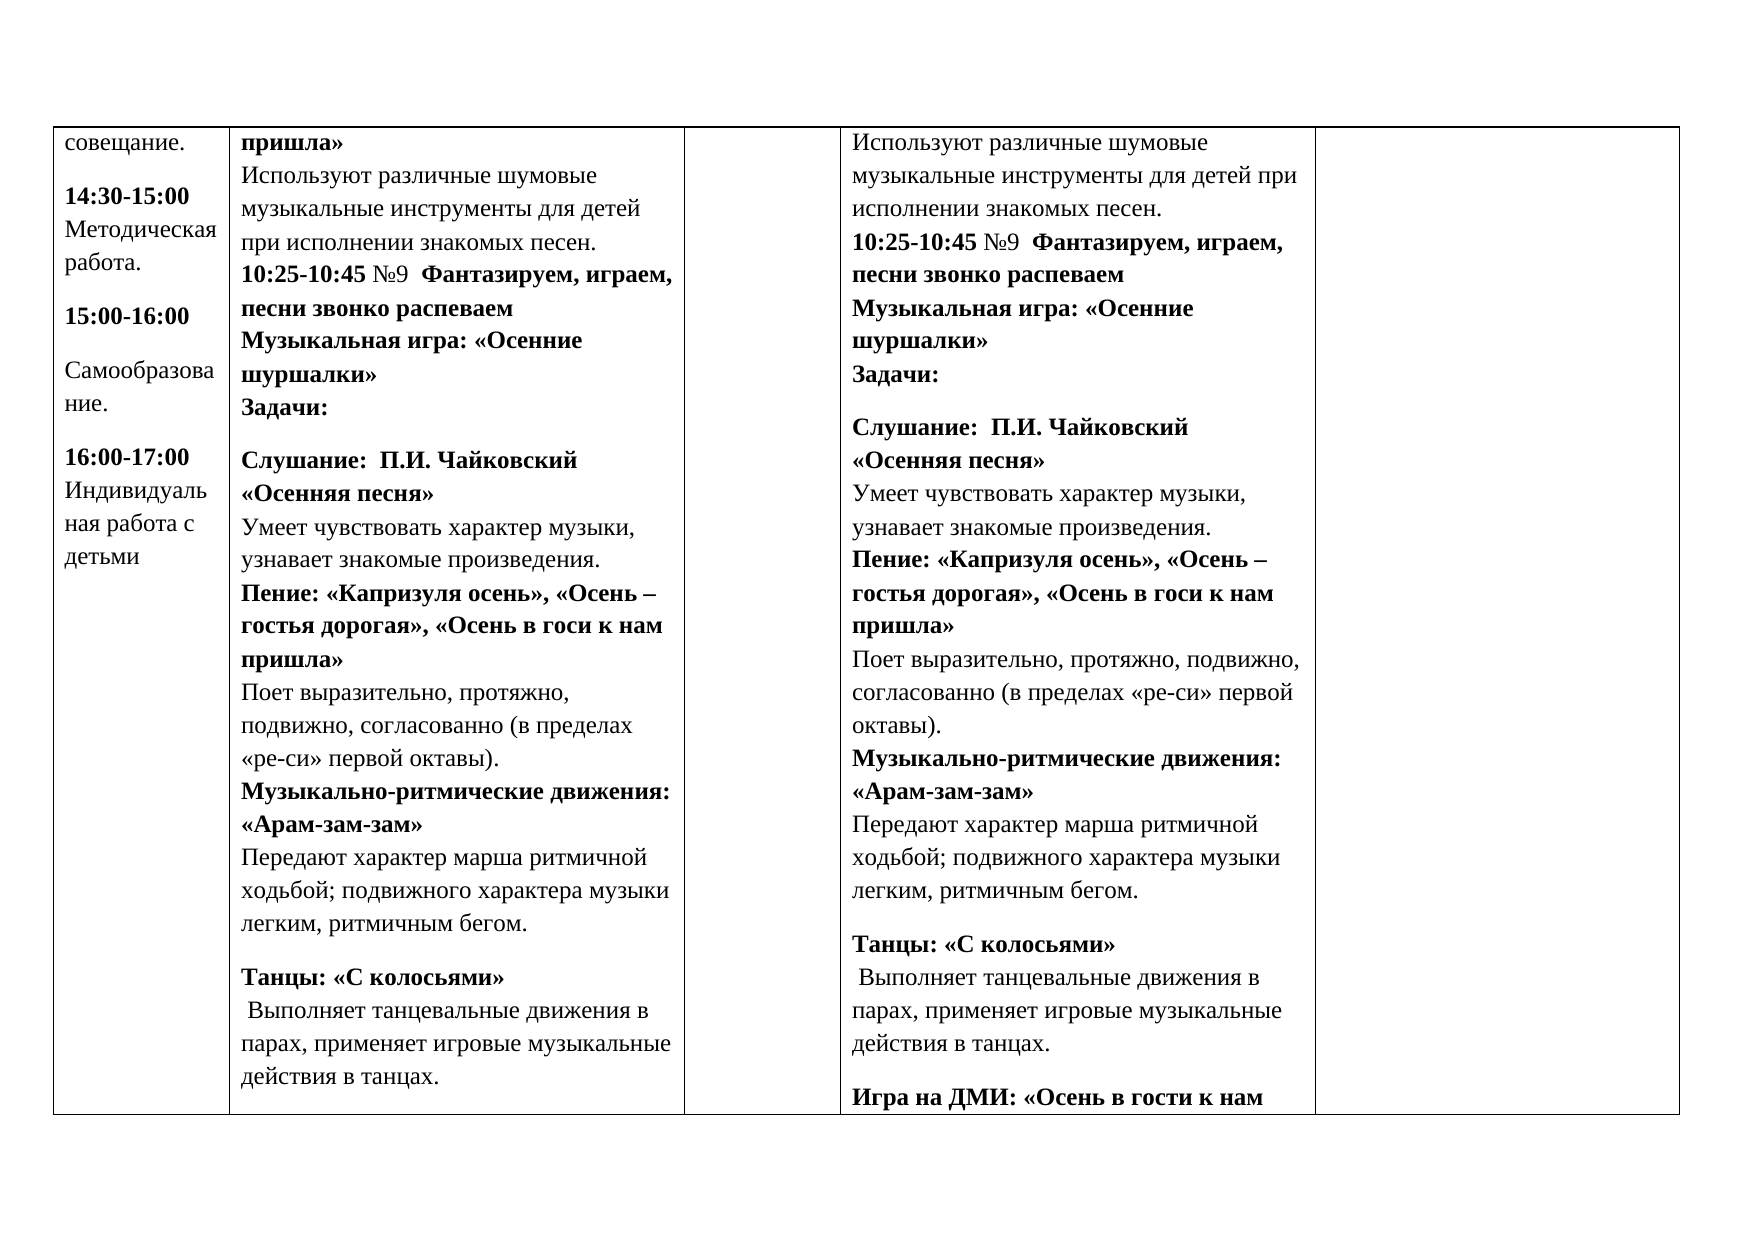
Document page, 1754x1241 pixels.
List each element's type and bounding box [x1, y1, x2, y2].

table_cell [685, 128, 840, 1114]
table_cell [230, 128, 684, 1114]
table_cell [1316, 128, 1679, 1114]
table_cell [841, 128, 1315, 1114]
table_cell [54, 128, 229, 1114]
